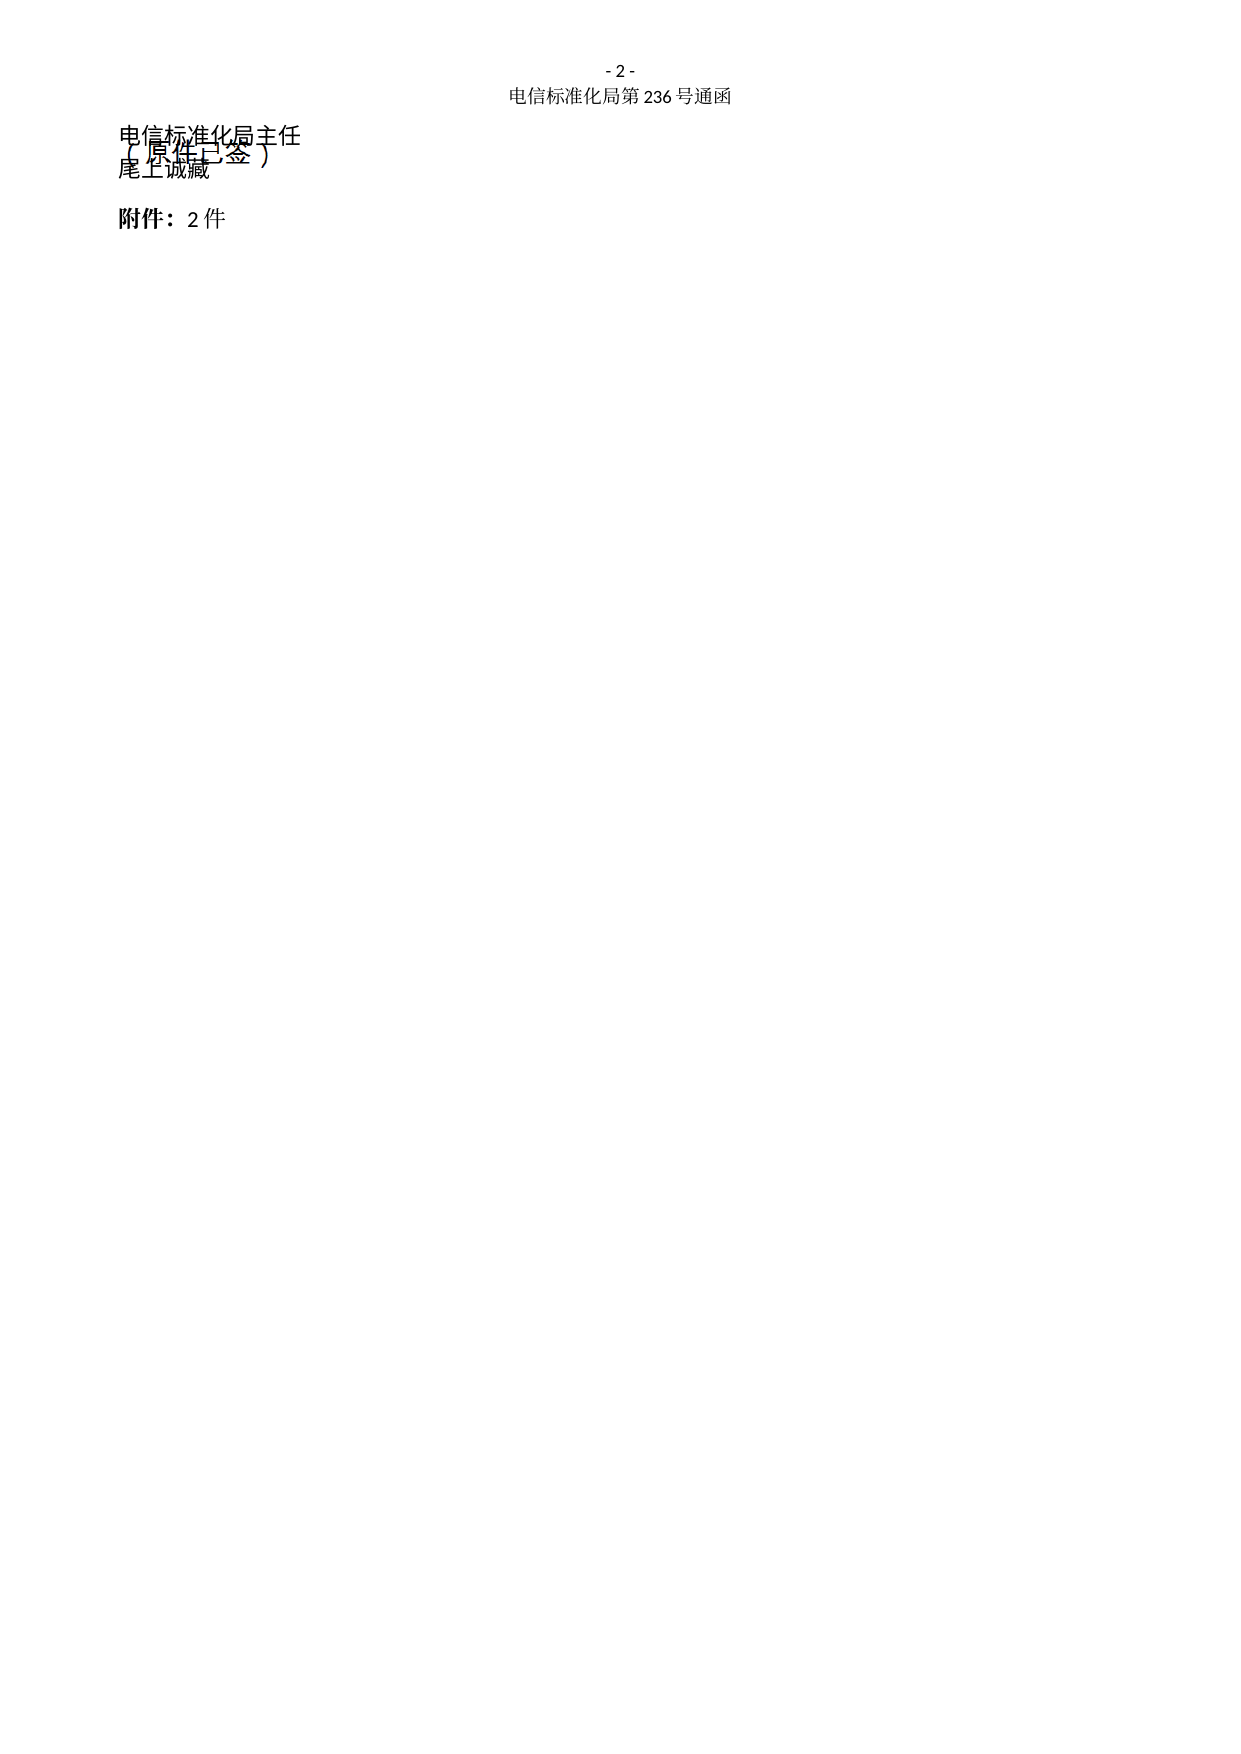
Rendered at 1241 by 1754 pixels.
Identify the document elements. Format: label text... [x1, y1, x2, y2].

text 电信标准化局主任 尾上诚藏 [118, 118, 1122, 184]
text 附件：2件 [118, 201, 1122, 234]
